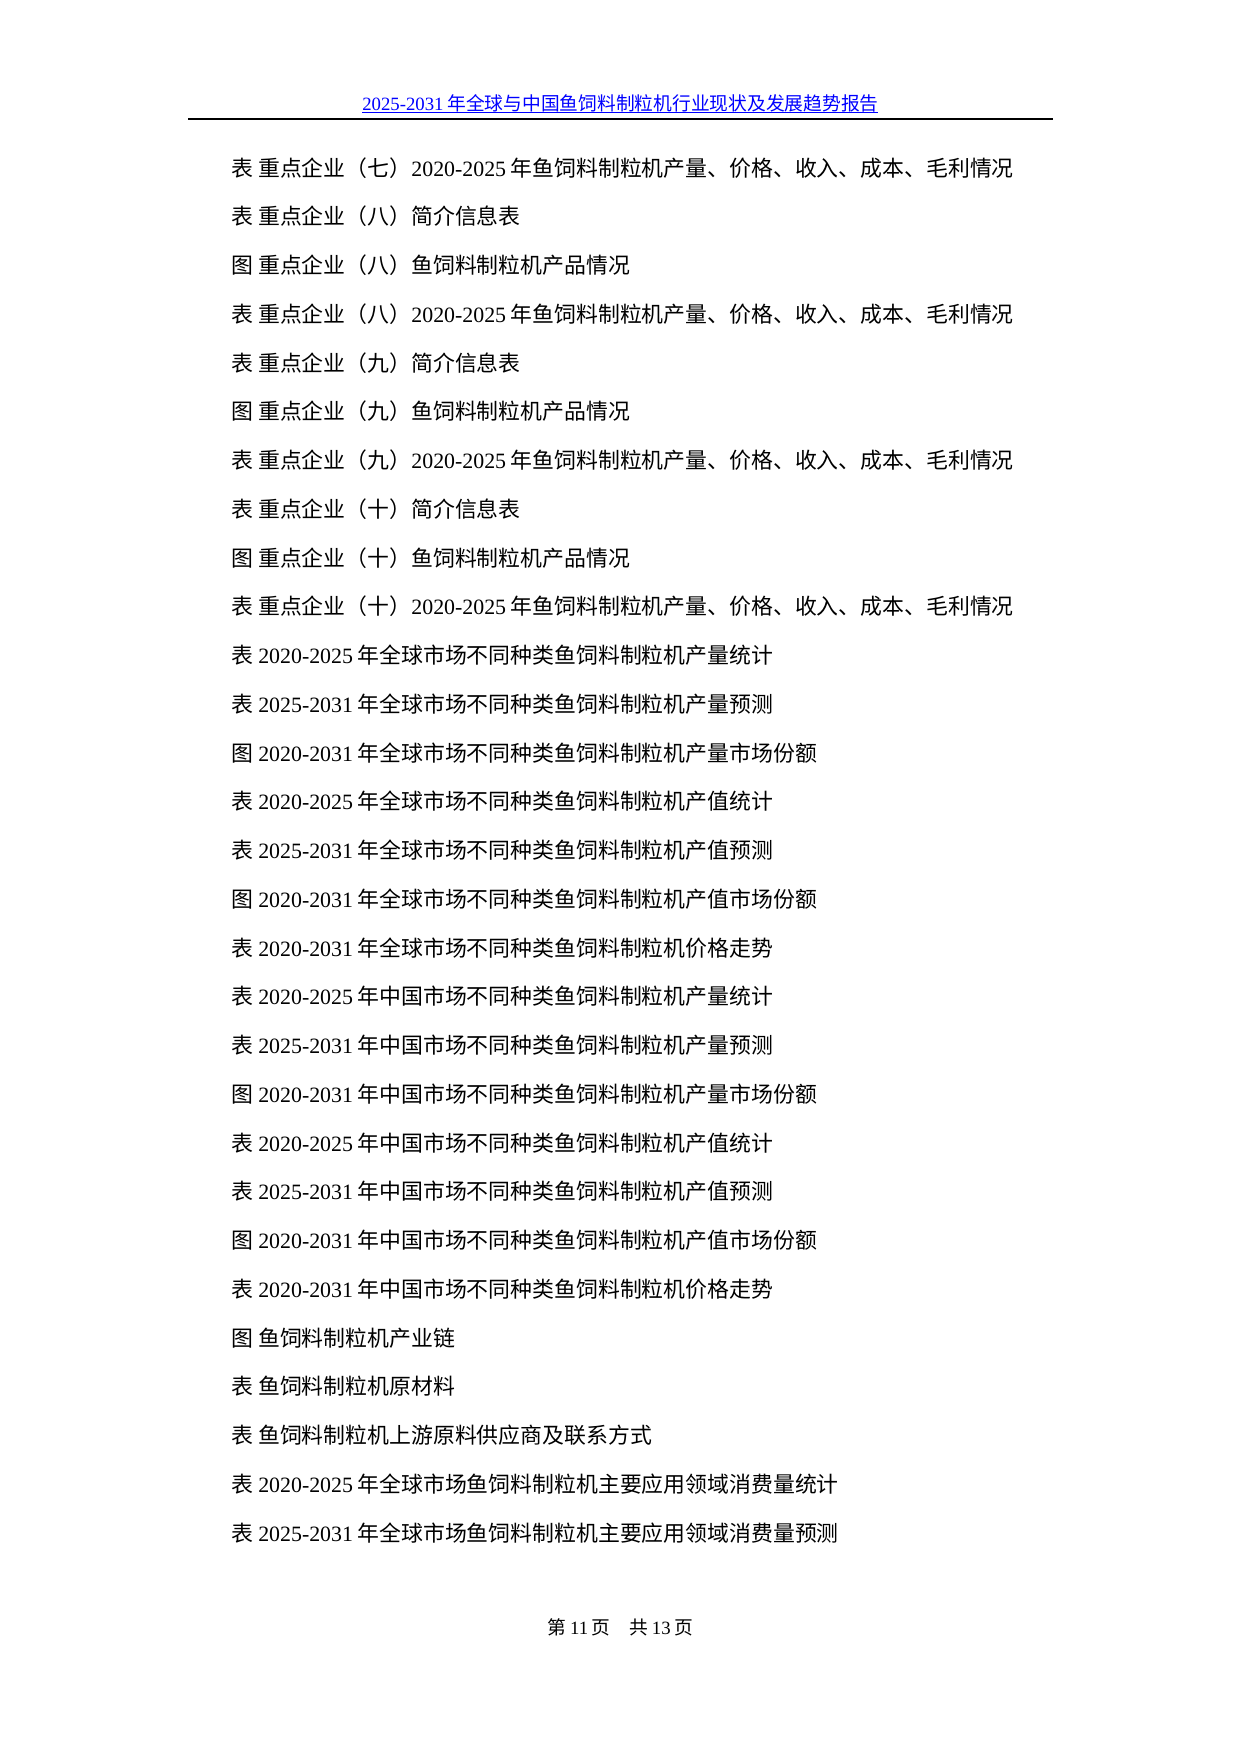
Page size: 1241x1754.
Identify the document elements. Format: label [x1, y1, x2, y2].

text [187, 150, 1053, 1548]
